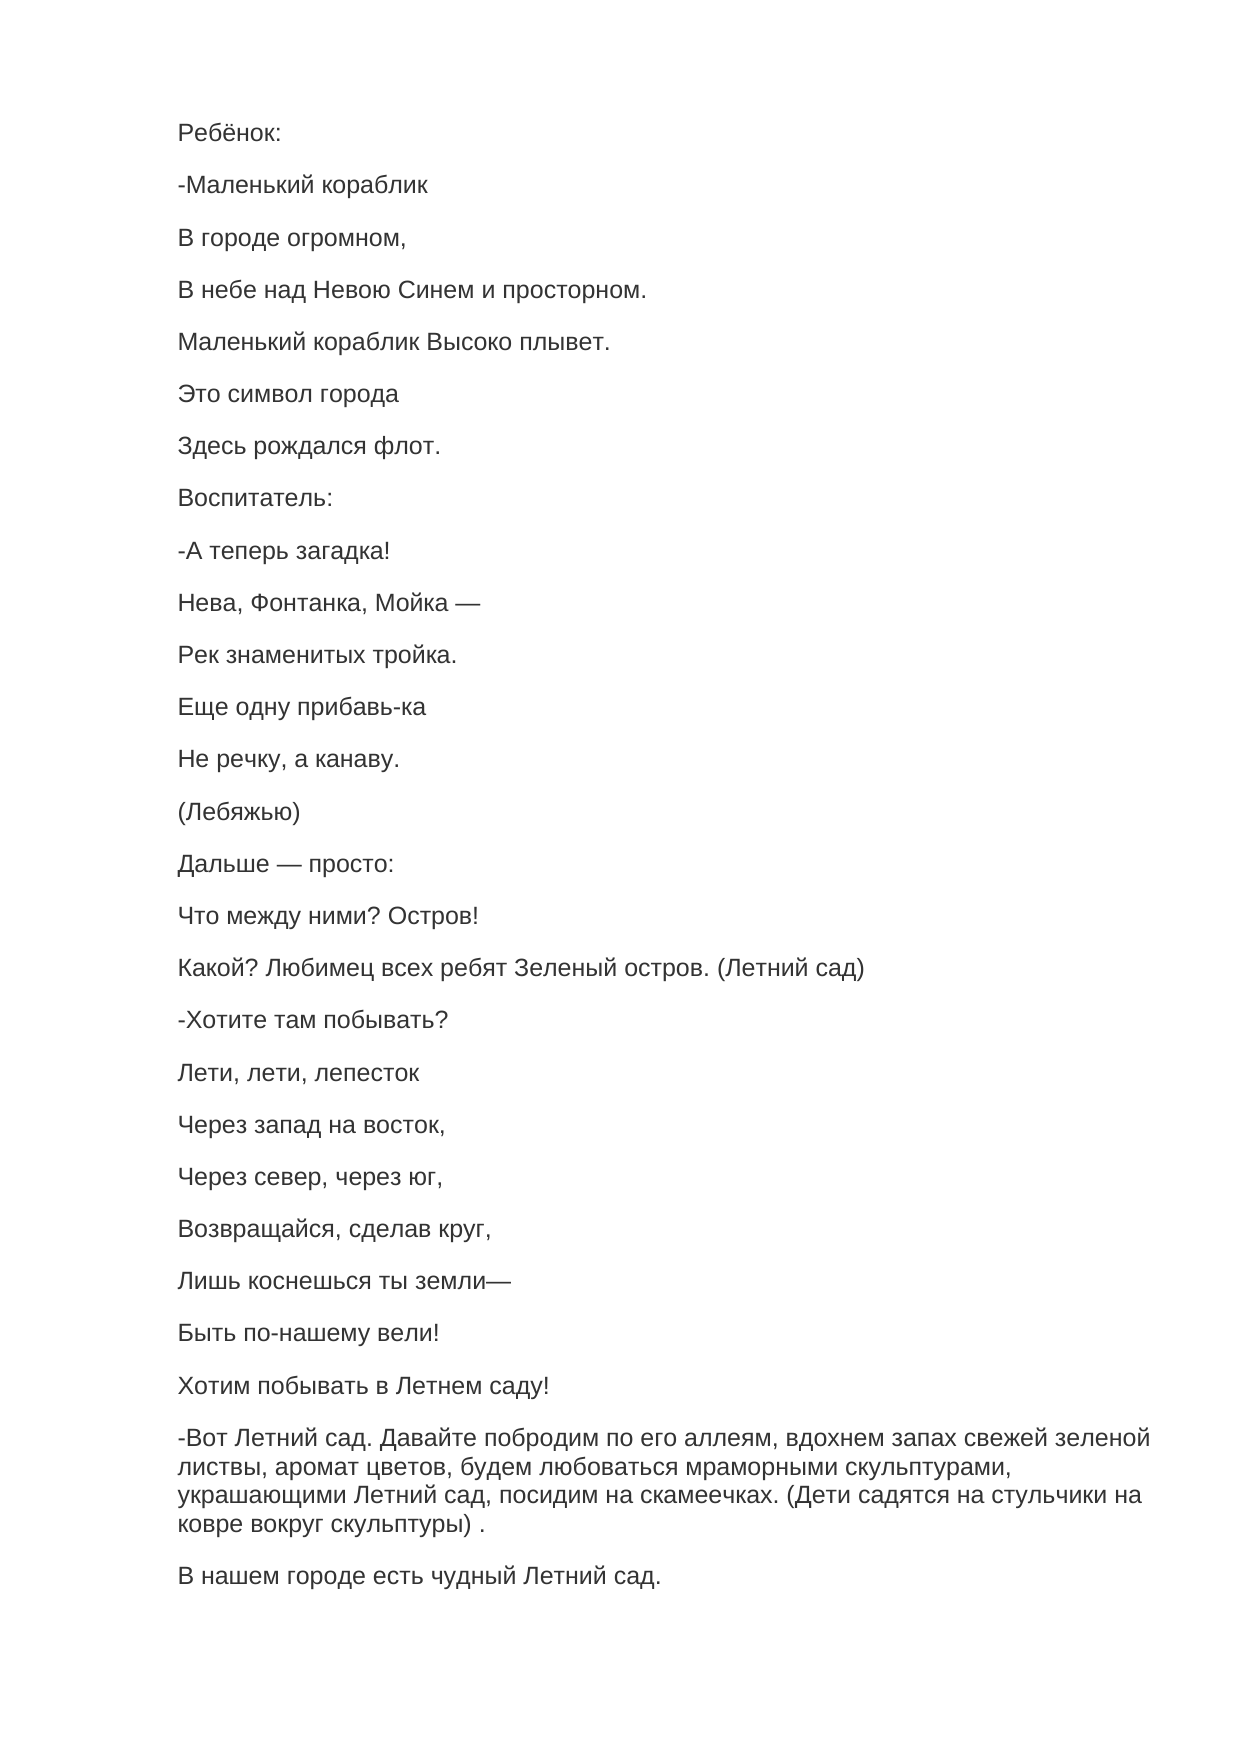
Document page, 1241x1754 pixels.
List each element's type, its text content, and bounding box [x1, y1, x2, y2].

text Еще одну прибавь-ка [177, 692, 1152, 721]
text Маленький кораблик Высоко плывет. [177, 327, 1152, 356]
text Хотим побывать в Летнем саду! [177, 1371, 1152, 1399]
text Дальше — просто: [177, 849, 1152, 877]
text В небе над Невою Синем и просторном. [177, 275, 1152, 303]
text Быть по-нашему вели! [177, 1318, 1152, 1347]
text Нева, Фонтанка, Мойка — [177, 588, 1152, 617]
text Не речку, а канаву. [177, 744, 1152, 773]
text Возвращайся, сделав круг, [177, 1214, 1152, 1243]
text Рек знаменитых тройка. [177, 640, 1152, 669]
text Через север, через юг, [177, 1162, 1152, 1191]
text Ребёнок: [177, 118, 1152, 147]
text Через запад на восток, [177, 1110, 1152, 1138]
text В городе огромном, [177, 222, 1152, 251]
text Лети, лети, лепесток [177, 1057, 1152, 1086]
text -Хотите там побывать? [177, 1005, 1152, 1034]
text Это символ города [177, 379, 1152, 408]
text Здесь рождался флот. [177, 431, 1152, 460]
text Что между ними? Остров! [177, 901, 1152, 930]
text (Лебяжью) [177, 797, 1152, 825]
text В нашем городе есть чудный Летний сад. [177, 1561, 1152, 1590]
text Лишь коснешься ты земли— [177, 1266, 1152, 1295]
text -А теперь загадка! [177, 536, 1152, 564]
text -Вот Летний сад. Давайте побродим по его аллеям, вдохнем запах свежей зеленой листвы, аромат цветов, будем любоваться мраморными скульптурами, украшающими Летний сад, посидим на скамеечках. (Дети садятся на стульчики на ковре вокруг скульптуры) . [177, 1423, 1152, 1538]
text Воспитатель: [177, 483, 1152, 512]
text Какой? Любимец всех ребят Зеленый остров. (Летний сад) [177, 953, 1152, 982]
text -Маленький кораблик [177, 170, 1152, 199]
